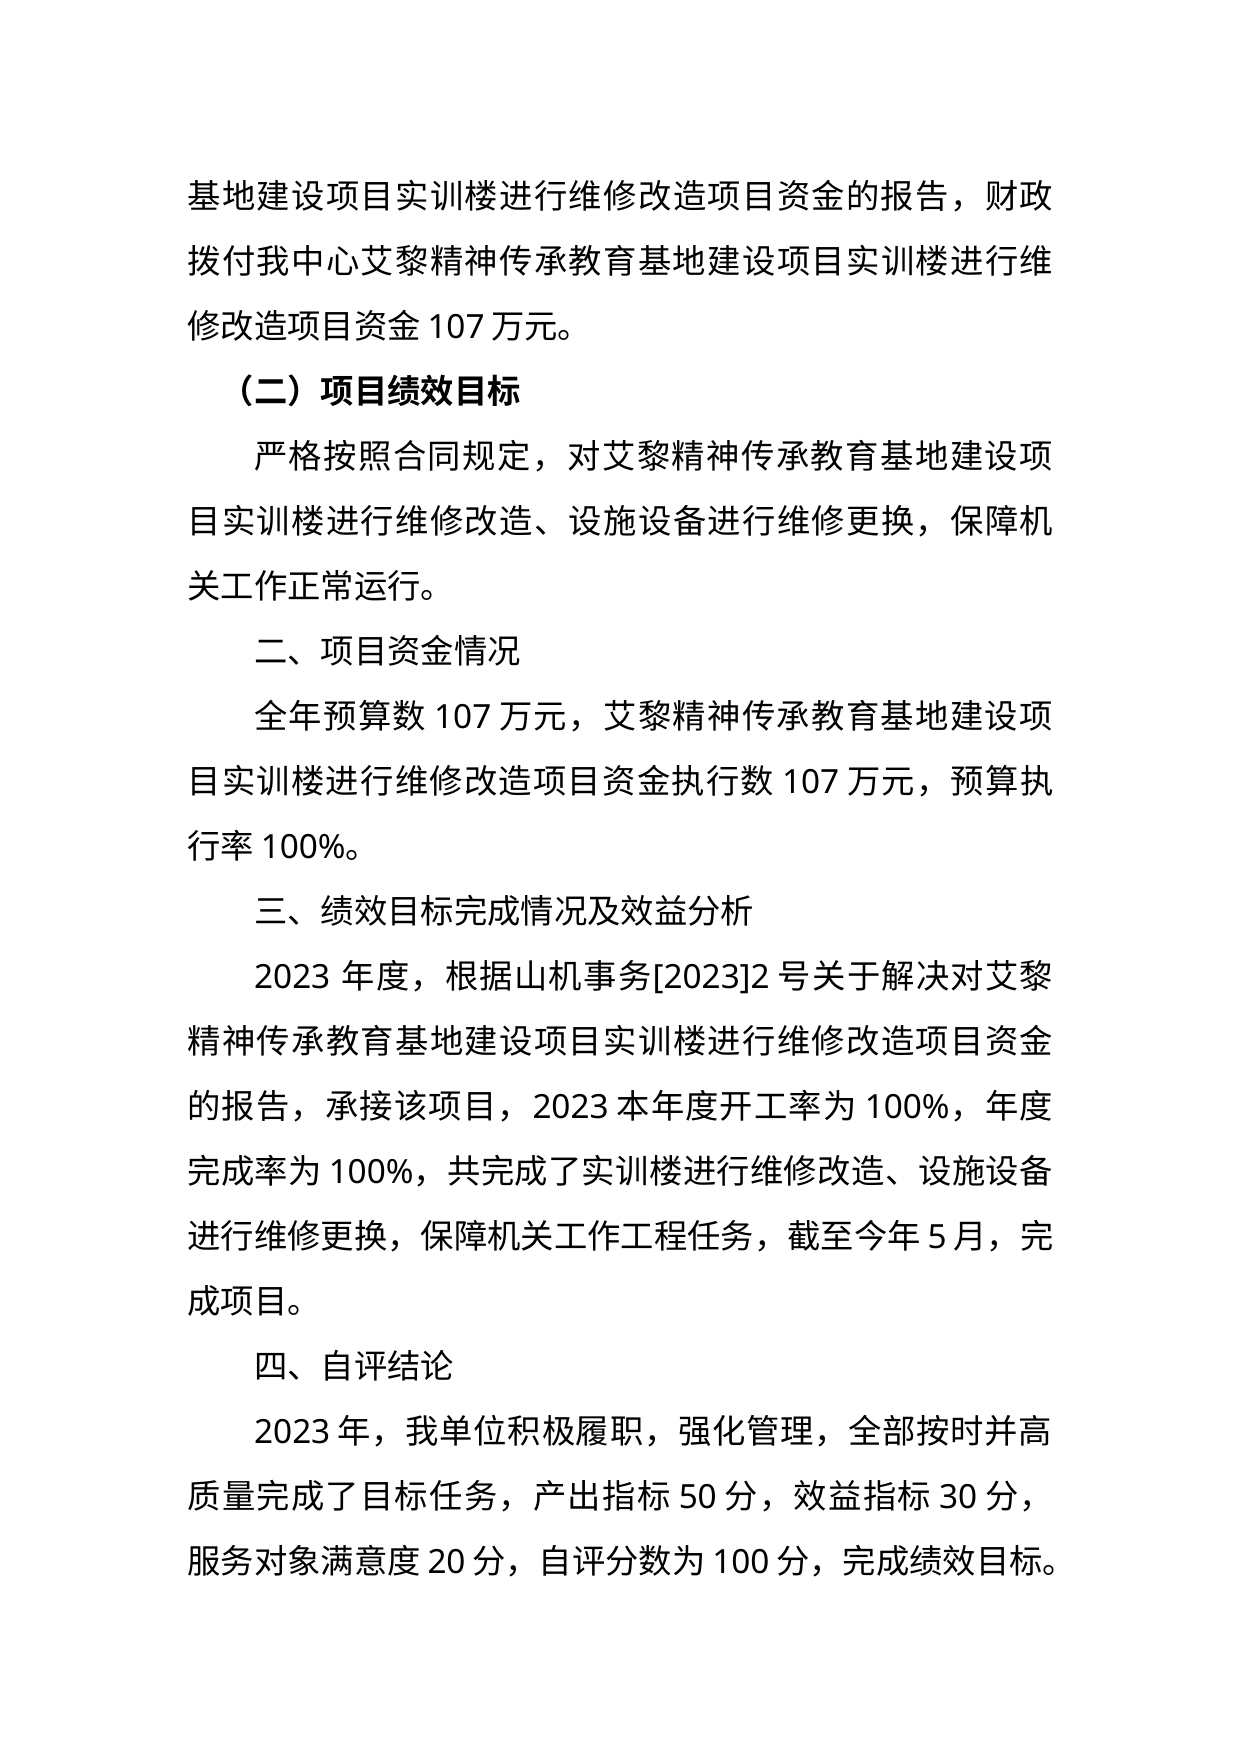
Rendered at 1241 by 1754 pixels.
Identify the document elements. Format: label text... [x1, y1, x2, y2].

text 二、项目资金情况 [187, 617, 1053, 682]
text 全年预算数107万元，艾黎精神传承教育基地建设项目实训楼进行维修改造项目资金执行数107万元，预算执行率100%。 [187, 682, 1053, 877]
text 严格按照合同规定，对艾黎精神传承教育基地建设项目实训楼进行维修改造、设施设备进行维修更换，保障机关工作正常运行。 [187, 422, 1053, 617]
text 四、自评结论 [187, 1332, 1053, 1397]
text 2023 年度，根据山机事务[2023]2号关于解决对艾黎精神传承教育基地建设项目实训楼进行维修改造项目资金的报告，承接该项目，2023本年度开工率为100%，年度完成率为100%，共完成了实训楼进行维修改造、设施设备进行维修更换，保障机关工作工程任务，截至今年5月，完成项目。 [187, 942, 1053, 1332]
text 2023年，我单位积极履职，强化管理，全部按时并高质量完成了目标任务，产出指标50分，效益指标30分，服务对象满意度20分，自评分数为100分，完成绩效目标。 [187, 1397, 1053, 1592]
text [187, 162, 1053, 357]
text （二）项目绩效目标 [187, 357, 1053, 422]
text 三、绩效目标完成情况及效益分析 [187, 877, 1053, 942]
